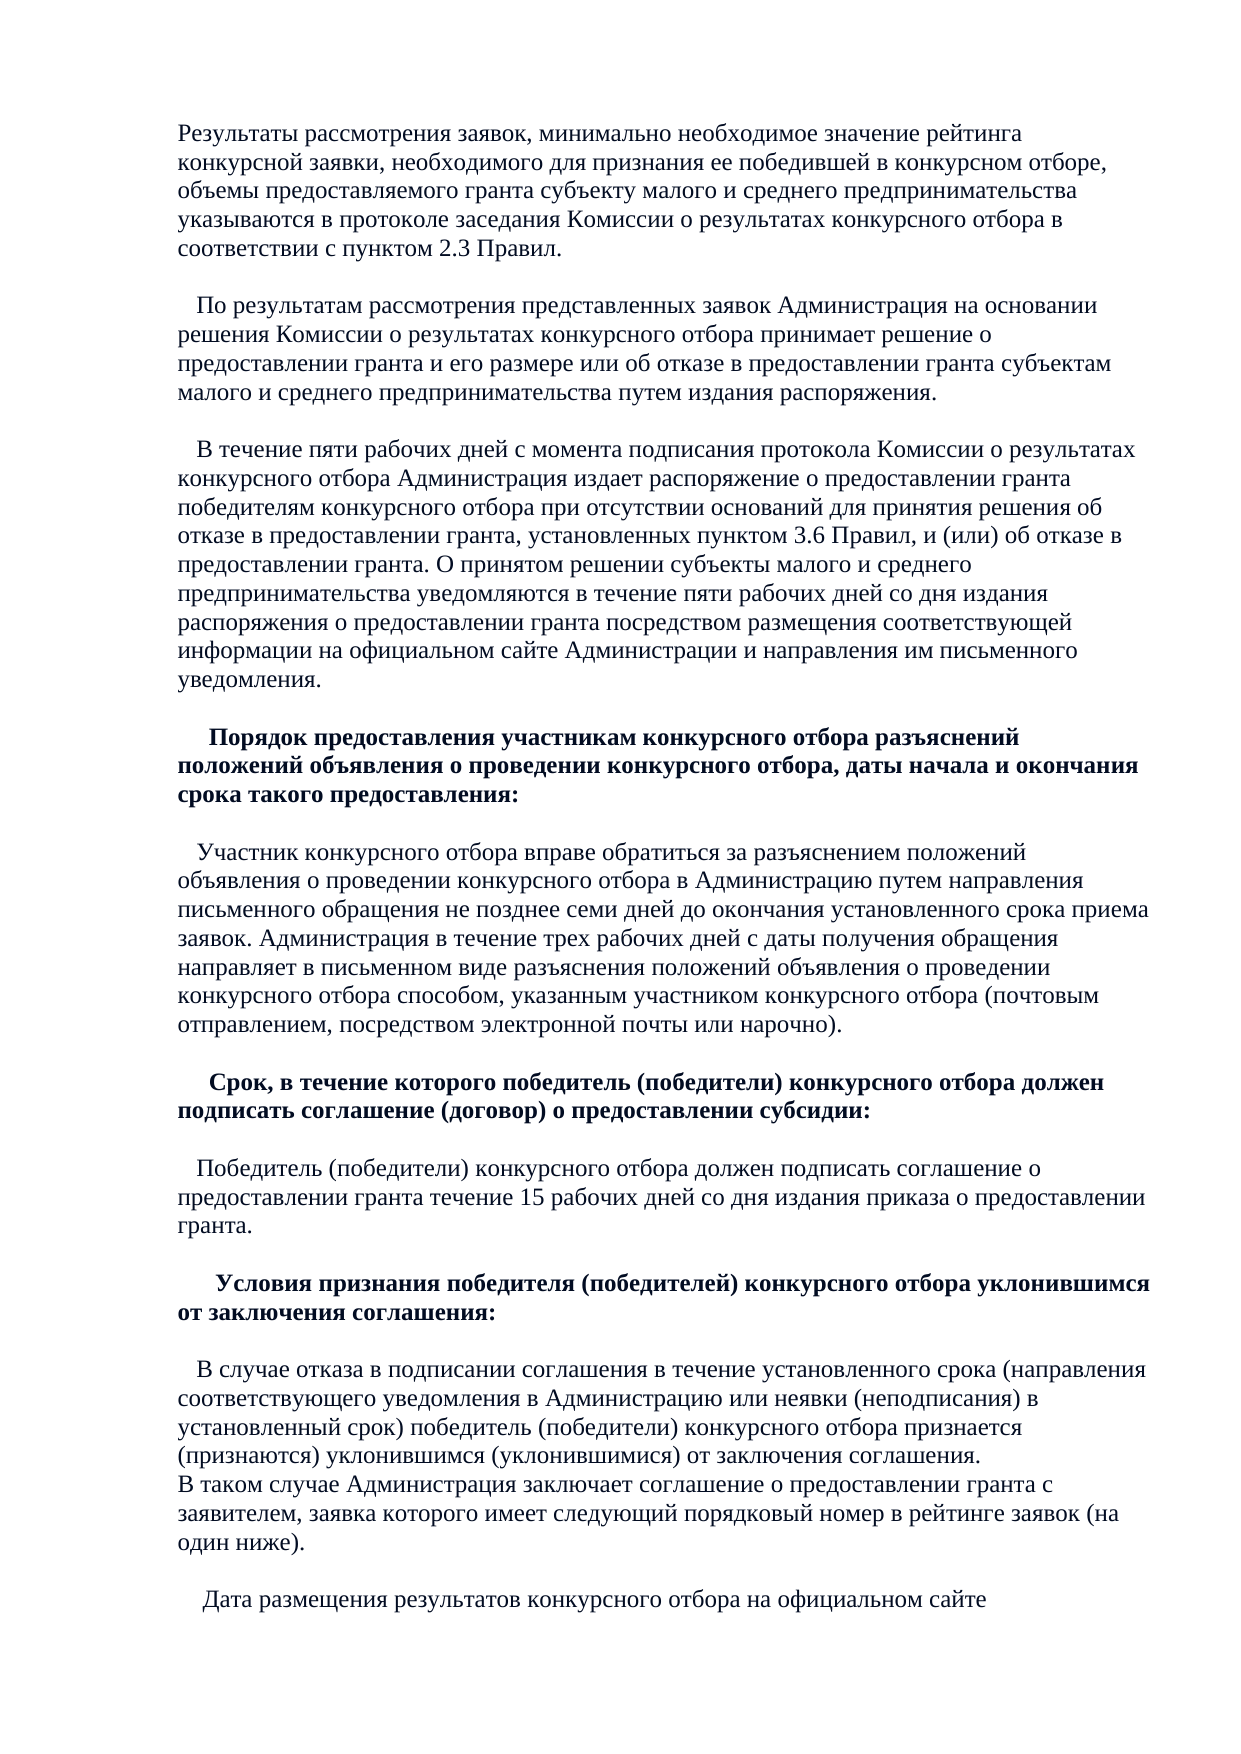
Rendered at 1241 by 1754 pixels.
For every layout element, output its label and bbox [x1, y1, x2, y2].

text [177, 118, 1152, 1613]
